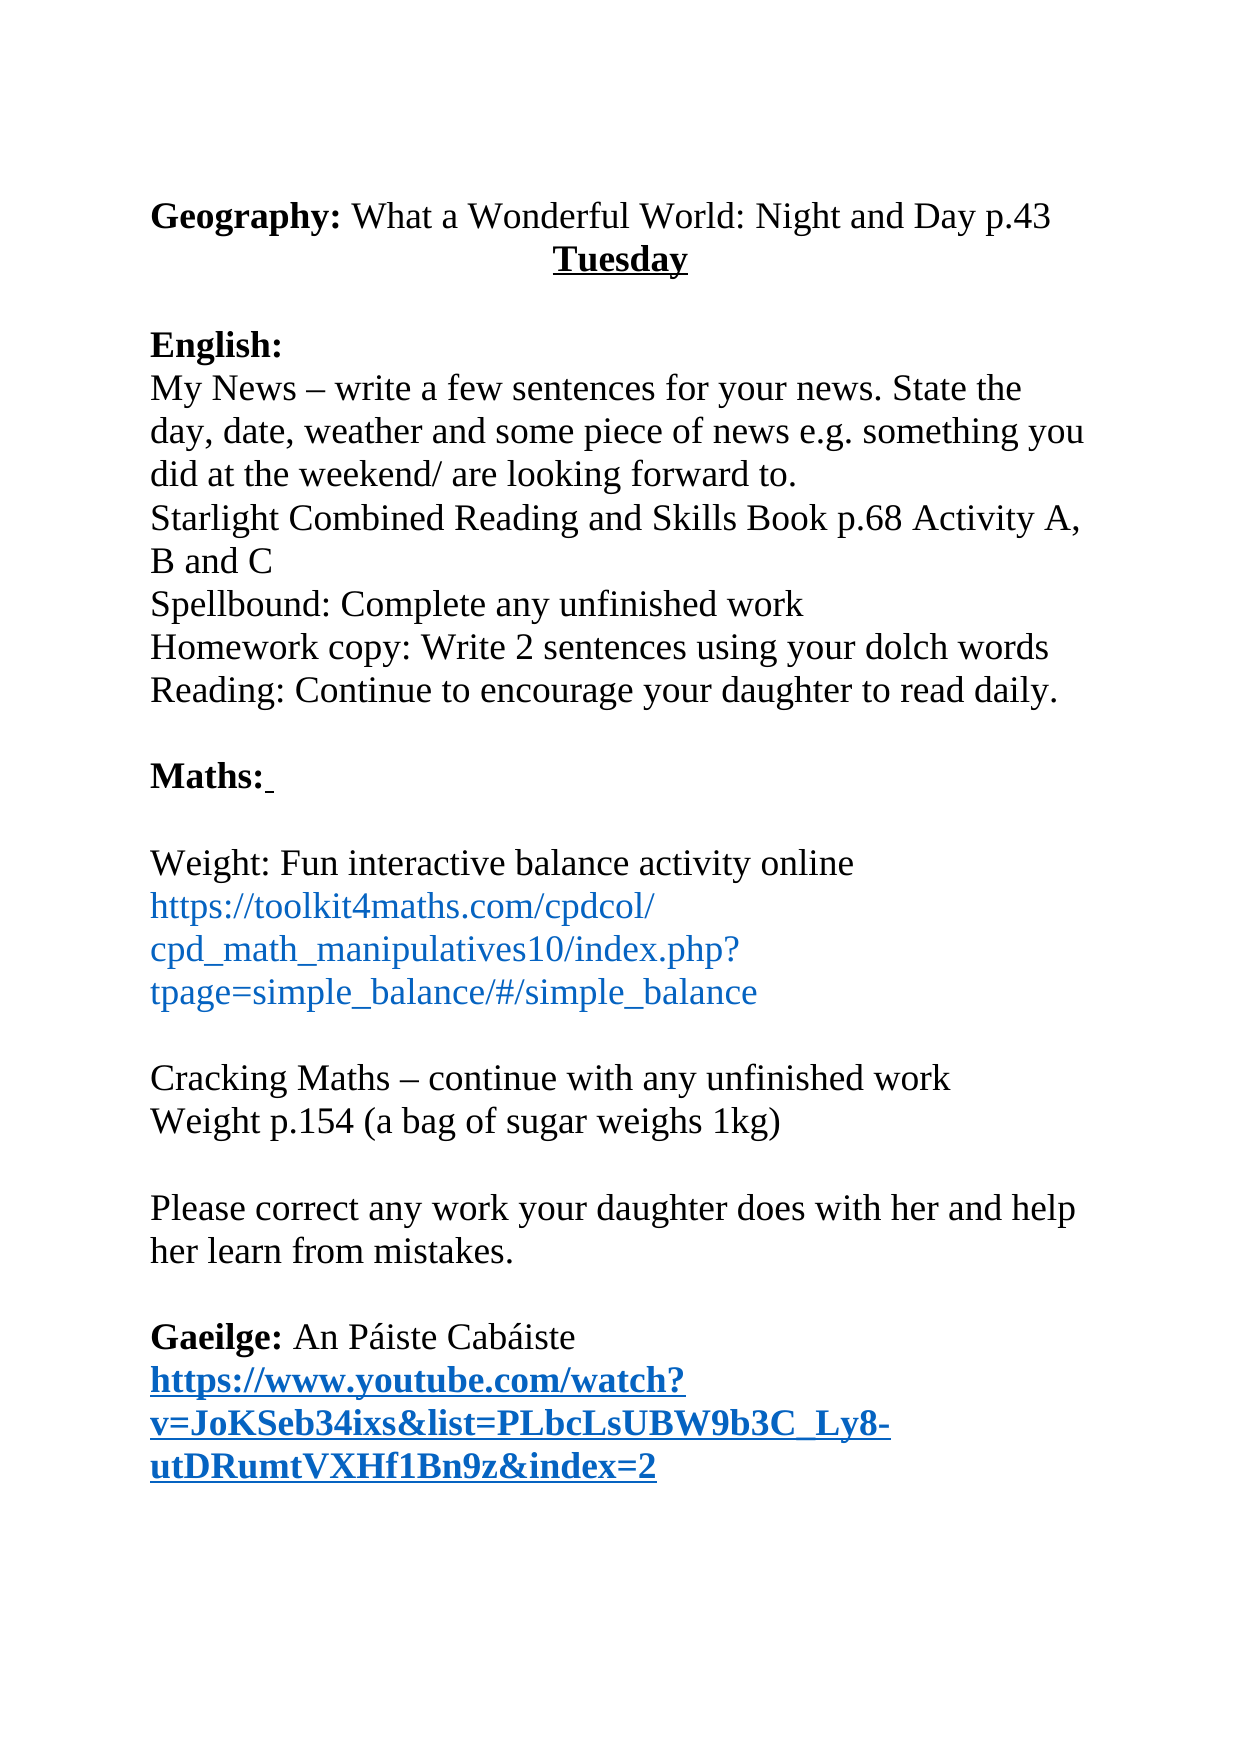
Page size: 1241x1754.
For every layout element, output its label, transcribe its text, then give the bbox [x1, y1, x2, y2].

text English: [150, 322, 1090, 366]
text Weight: Fun interactive balance activity online [150, 840, 1090, 883]
text Tuesday [150, 236, 1090, 279]
text Maths: [150, 754, 1090, 797]
text Geography: What a Wonderful World: Night and Day p.43 [150, 193, 1090, 236]
text https://toolkit4maths.com/cpdcol/cpd_math_manipulatives10/index.php?tpage=simple_balance/#/simple_balance [150, 883, 1090, 1012]
text Cracking Maths – continue with any unfinished work [150, 1056, 1090, 1099]
text My News – write a few sentences for your news. State the day, date, weather and some piece of news e.g. something you did at the weekend/ are looking forward to. [150, 366, 1090, 495]
text Please correct any work your daughter does with her and help her learn from mistakes. [150, 1185, 1090, 1271]
text Spellbound: Complete any unfinished work [150, 581, 1090, 624]
text Weight p.154 (a bag of sugar weighs 1kg) [150, 1099, 1090, 1142]
text Homework copy: Write 2 sentences using your dolch words [150, 624, 1090, 667]
text Reading: Continue to encourage your daughter to read daily. [150, 667, 1090, 711]
text Starlight Combined Reading and Skills Book p.68 Activity A, B and C [150, 495, 1090, 581]
text Gaeilge: An Páiste Cabáiste https://www.youtube.com/watch?v=JoKSeb34ixs&list=PLbcLsUBW9b3C_Ly8-utDRumtVXHf1Bn9z&index=2 [150, 1314, 1090, 1487]
